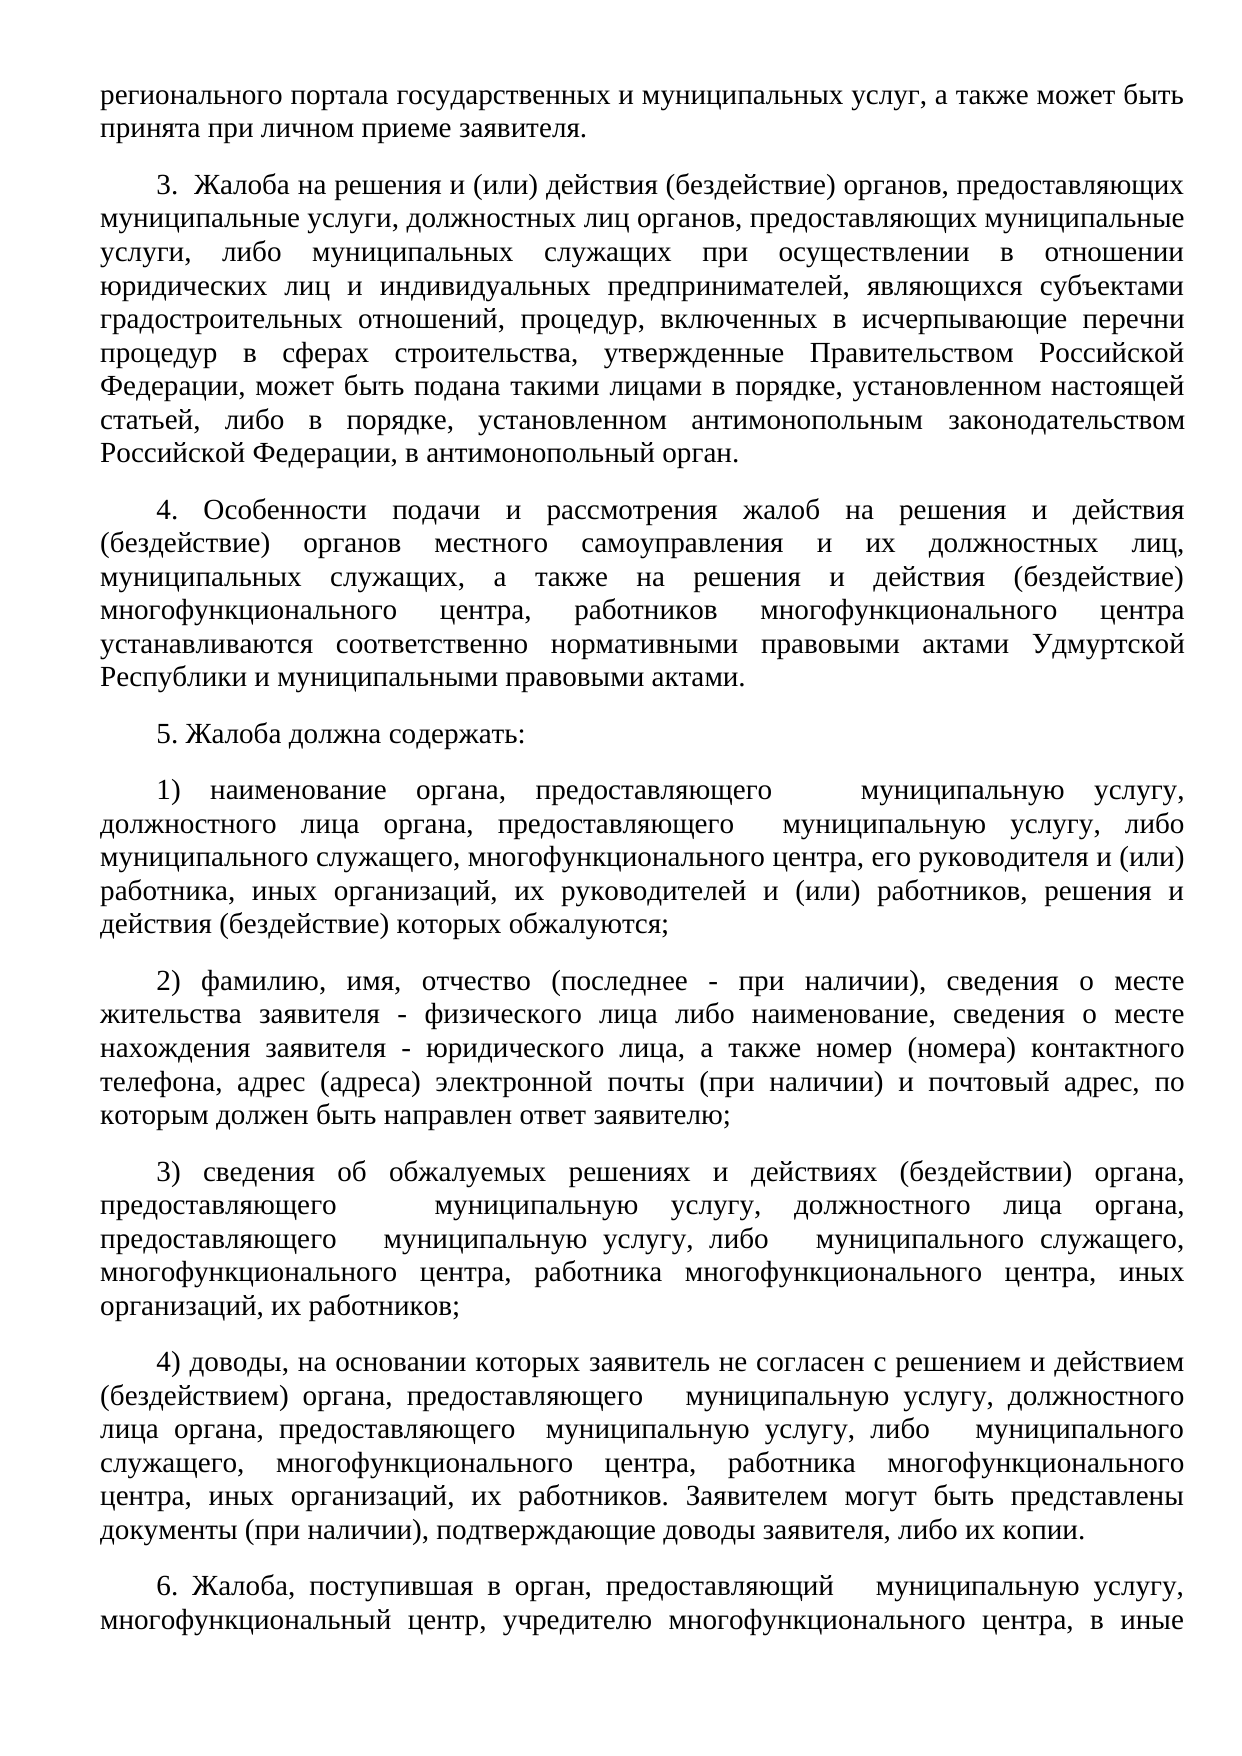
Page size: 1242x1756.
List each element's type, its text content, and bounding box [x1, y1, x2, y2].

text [100, 1568, 1185, 1636]
text 1) наименование органа, предоставляющего муниципальную услугу, должностного лица органа, предоставляющего муниципальную услугу, либо муниципального служащего, многофункционального центра, его руководителя и (или) работника, иных организаций, их руководителей и (или) работников, решения и действия (бездействие) которых обжалуются; [100, 772, 1185, 940]
text 4. Особенности подачи и рассмотрения жалоб на решения и действия (бездействие) органов местного самоуправления и их должностных лиц, муниципальных служащих, а также на решения и действия (бездействие) многофункционального центра, работников многофункционального центра устанавливаются соответственно нормативными правовыми актами Удмуртской Республики и муниципальными правовыми актами. [100, 492, 1185, 693]
text 4) доводы, на основании которых заявитель не согласен с решением и действием (бездействием) органа, предоставляющего муниципальную услугу, должностного лица органа, предоставляющего муниципальную услугу, либо муниципального служащего, многофункционального центра, работника многофункционального центра, иных организаций, их работников. Заявителем могут быть представлены документы (при наличии), подтверждающие доводы заявителя, либо их копии. [100, 1344, 1185, 1546]
text 3) сведения об обжалуемых решениях и действиях (бездействии) органа, предоставляющего муниципальную услугу, должностного лица органа, предоставляющего муниципальную услугу, либо муниципального служащего, многофункционального центра, работника многофункционального центра, иных организаций, их работников; [100, 1154, 1185, 1321]
text 2) фамилию, имя, отчество (последнее - при наличии), сведения о месте жительства заявителя - физического лица либо наименование, сведения о месте нахождения заявителя - юридического лица, а также номер (номера) контактного телефона, адрес (адреса) электронной почты (при наличии) и почтовый адрес, по которым должен быть направлен ответ заявителю; [100, 963, 1185, 1131]
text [100, 77, 1185, 144]
text 5. Жалоба должна содержать: [100, 716, 1185, 749]
text 3. Жалоба на решения и (или) действия (бездействие) органов, предоставляющих муниципальные услуги, должностных лиц органов, предоставляющих муниципальные услуги, либо муниципальных служащих при осуществлении в отношении юридических лиц и индивидуальных предпринимателей, являющихся субъектами градостроительных отношений, процедур, включенных в исчерпывающие перечни процедур в сферах строительства, утвержденные Правительством Российской Федерации, может быть подана такими лицами в порядке, установленном настоящей статьей, либо в порядке, установленном антимонопольным законодательством Российской Федерации, в антимонопольный орган. [100, 167, 1185, 469]
